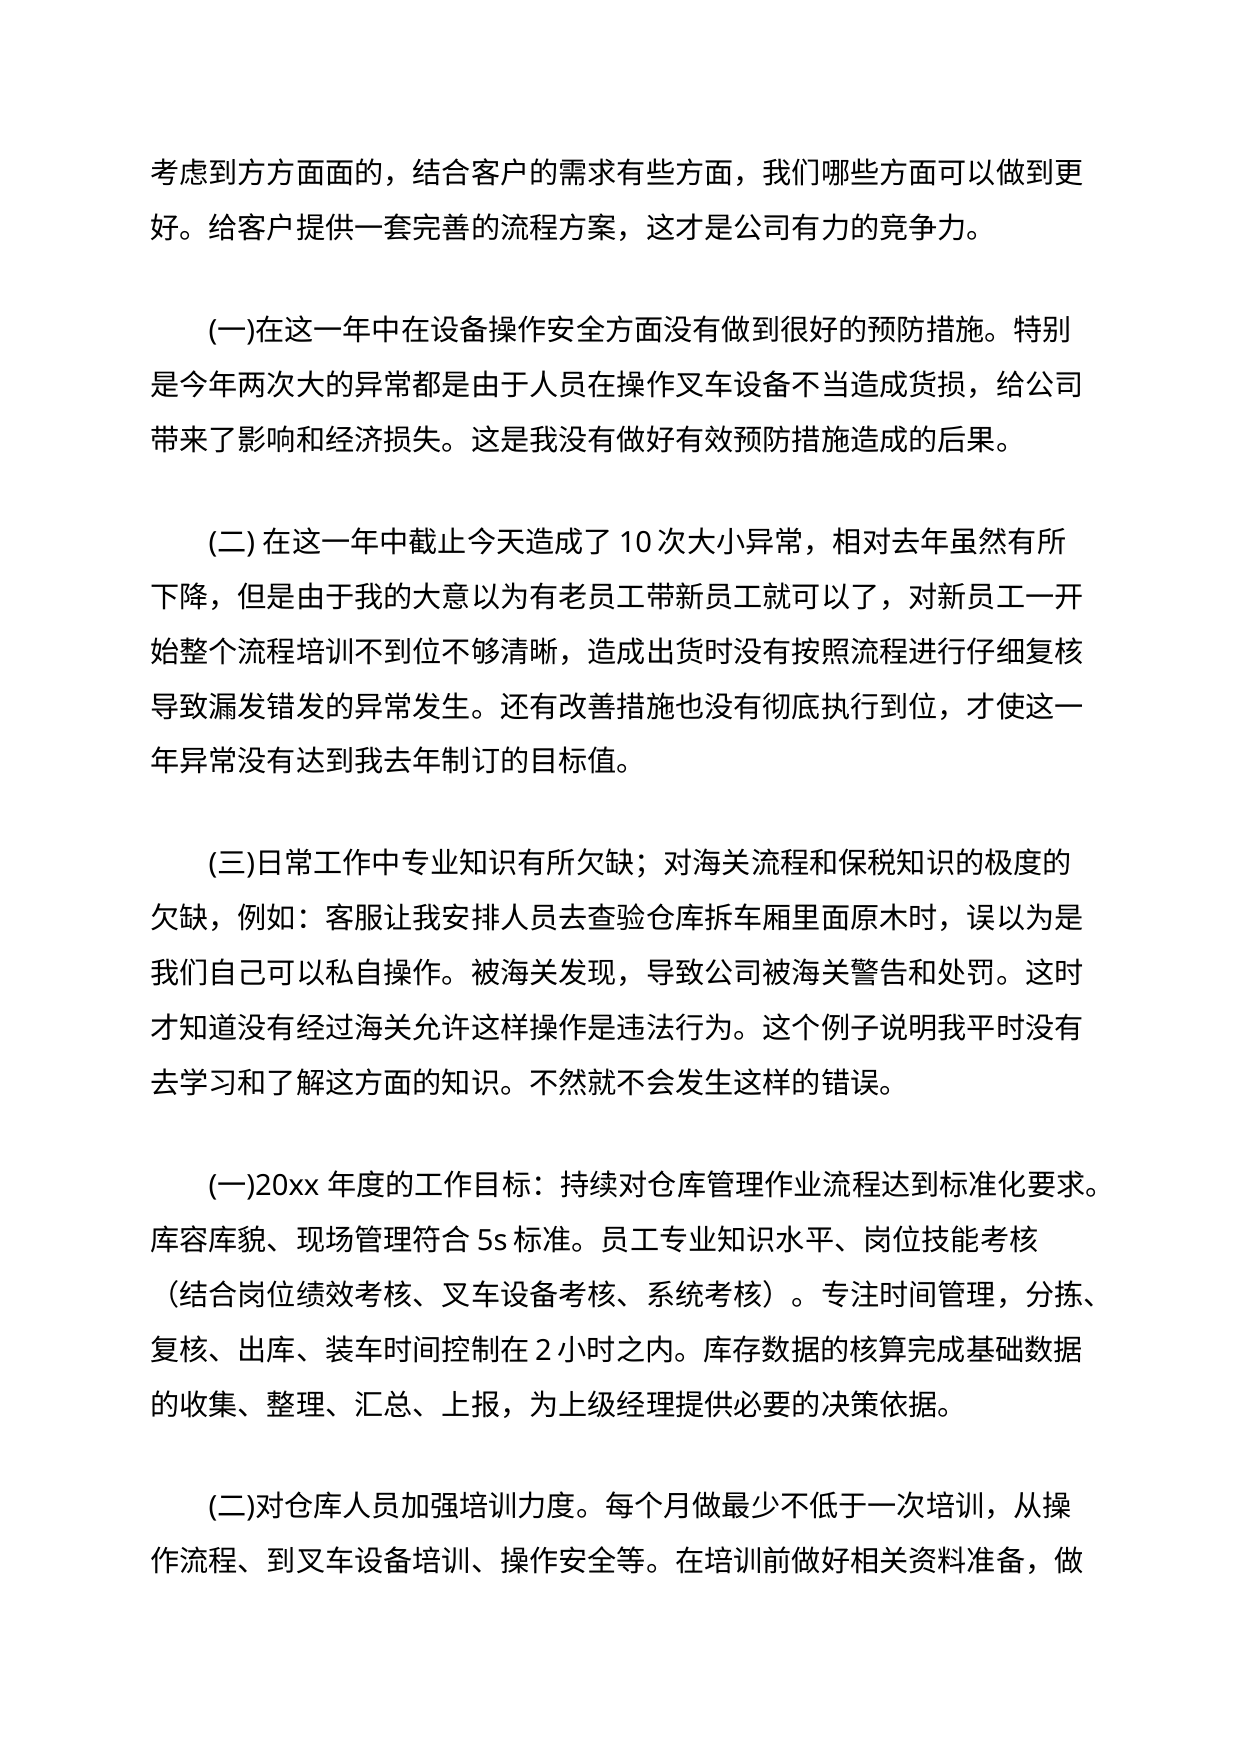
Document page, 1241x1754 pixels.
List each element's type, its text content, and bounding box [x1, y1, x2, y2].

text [150, 150, 1090, 247]
text (三)日常工作中专业知识有所欠缺；对海关流程和保税知识的极度的欠缺，例如：客服让我安排人员去查验仓库拆车厢里面原木时，误以为是我们自己可以私自操作。被海关发现，导致公司被海关警告和处罚。这时才知道没有经过海关允许这样操作是违法行为。这个例子说明我平时没有去学习和了解这方面的知识。不然就不会发生这样的错误。 [150, 840, 1090, 1102]
text (一)在这一年中在设备操作安全方面没有做到很好的预防措施。特别是今年两次大的异常都是由于人员在操作叉车设备不当造成货损，给公司带来了影响和经济损失。这是我没有做好有效预防措施造成的后果。 [150, 307, 1090, 459]
text (二) 在这一年中截止今天造成了10次大小异常，相对去年虽然有所下降，但是由于我的大意以为有老员工带新员工就可以了，对新员工一开始整个流程培训不到位不够清晰，造成出货时没有按照流程进行仔细复核导致漏发错发的异常发生。还有改善措施也没有彻底执行到位，才使这一年异常没有达到我去年制订的目标值。 [150, 518, 1090, 780]
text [150, 1483, 1090, 1580]
text (一)20xx 年度的工作目标：持续对仓库管理作业流程达到标准化要求。库容库貌、现场管理符合5s标准。员工专业知识水平、岗位技能考核（结合岗位绩效考核、叉车设备考核、系统考核）。专注时间管理，分拣、复核、出库、装车时间控制在2小时之内。库存数据的核算完成基础数据的收集、整理、汇总、上报，为上级经理提供必要的决策依据。 [150, 1161, 1090, 1423]
